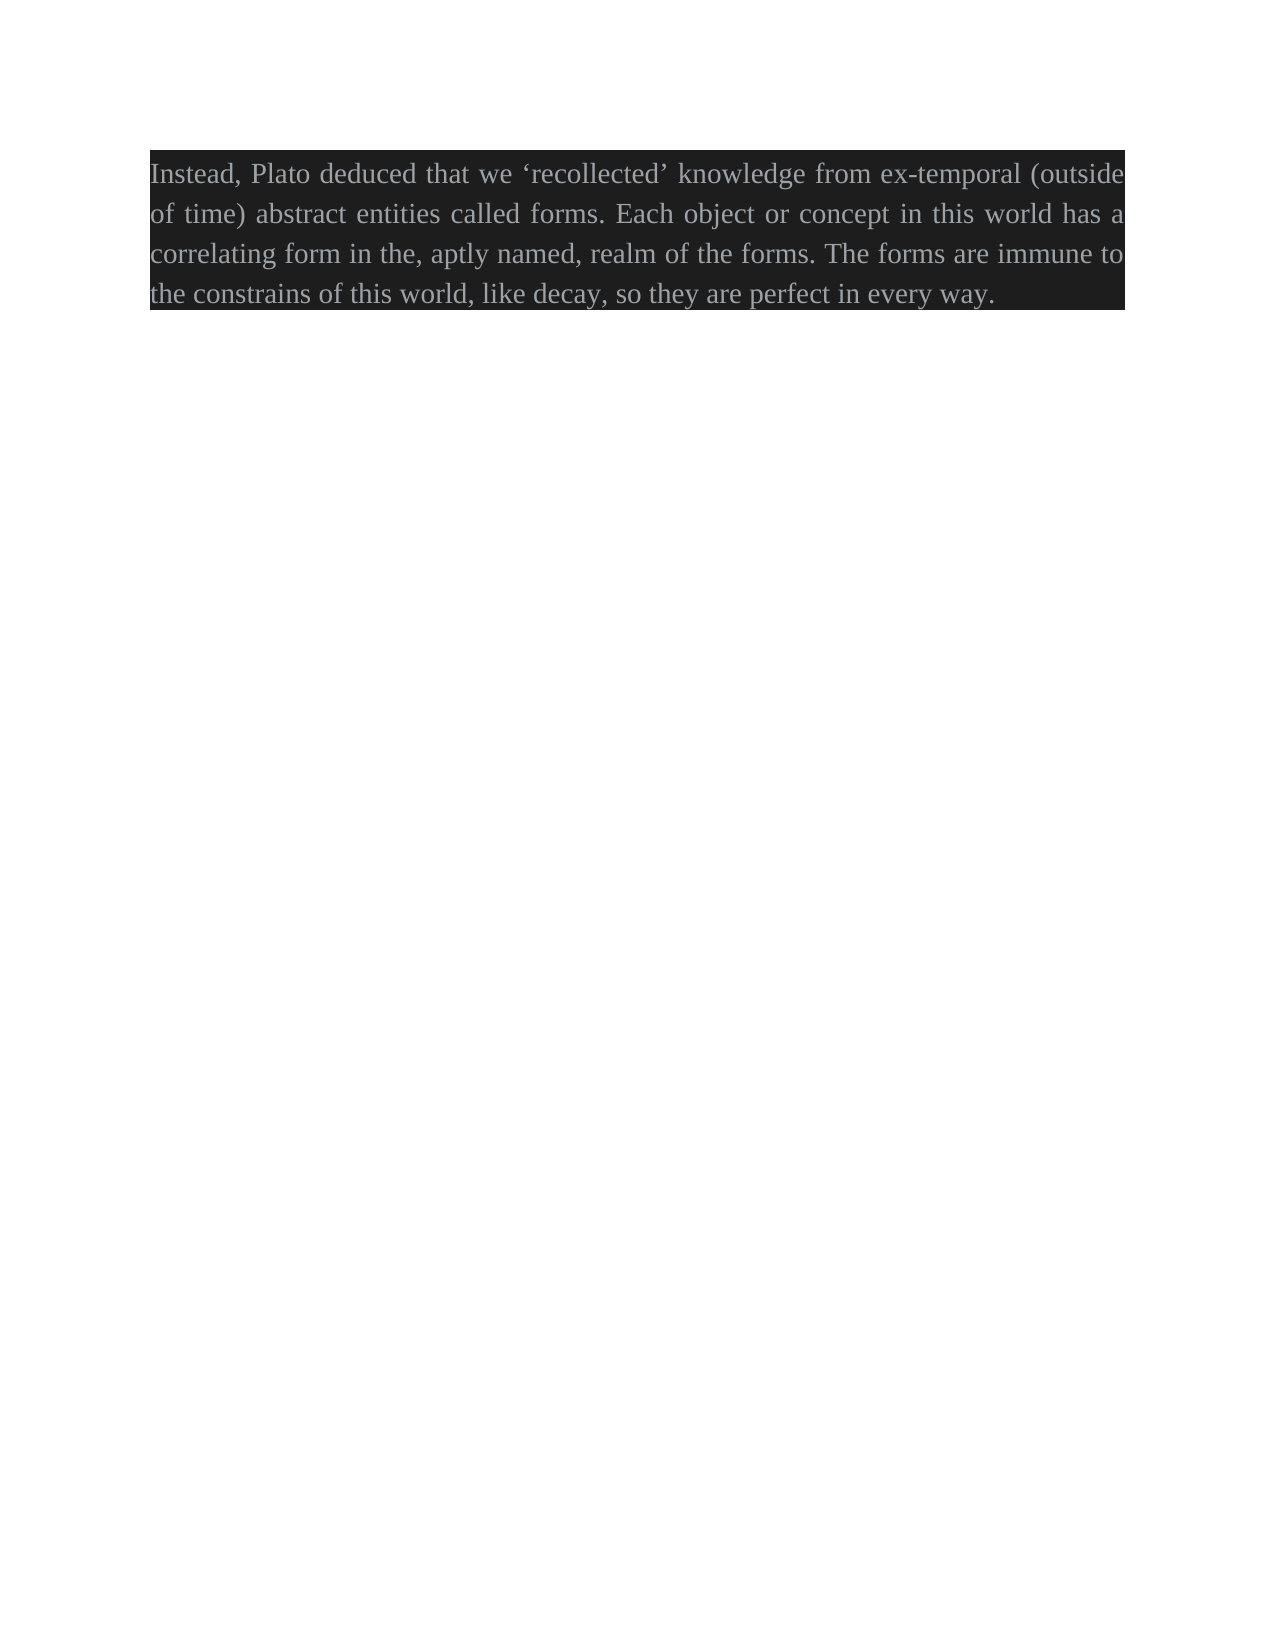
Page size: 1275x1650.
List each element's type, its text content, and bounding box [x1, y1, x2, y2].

text Instead, Plato deduced that we ‘recollected’ knowledge from ex-temporal (outside of time) abstract entities called forms. Each object or concept in this world has a correlating form in the, aptly named, realm of the forms. The forms are immune to the constrains of this world, like decay, so they are perfect in every way. [150, 150, 1125, 310]
